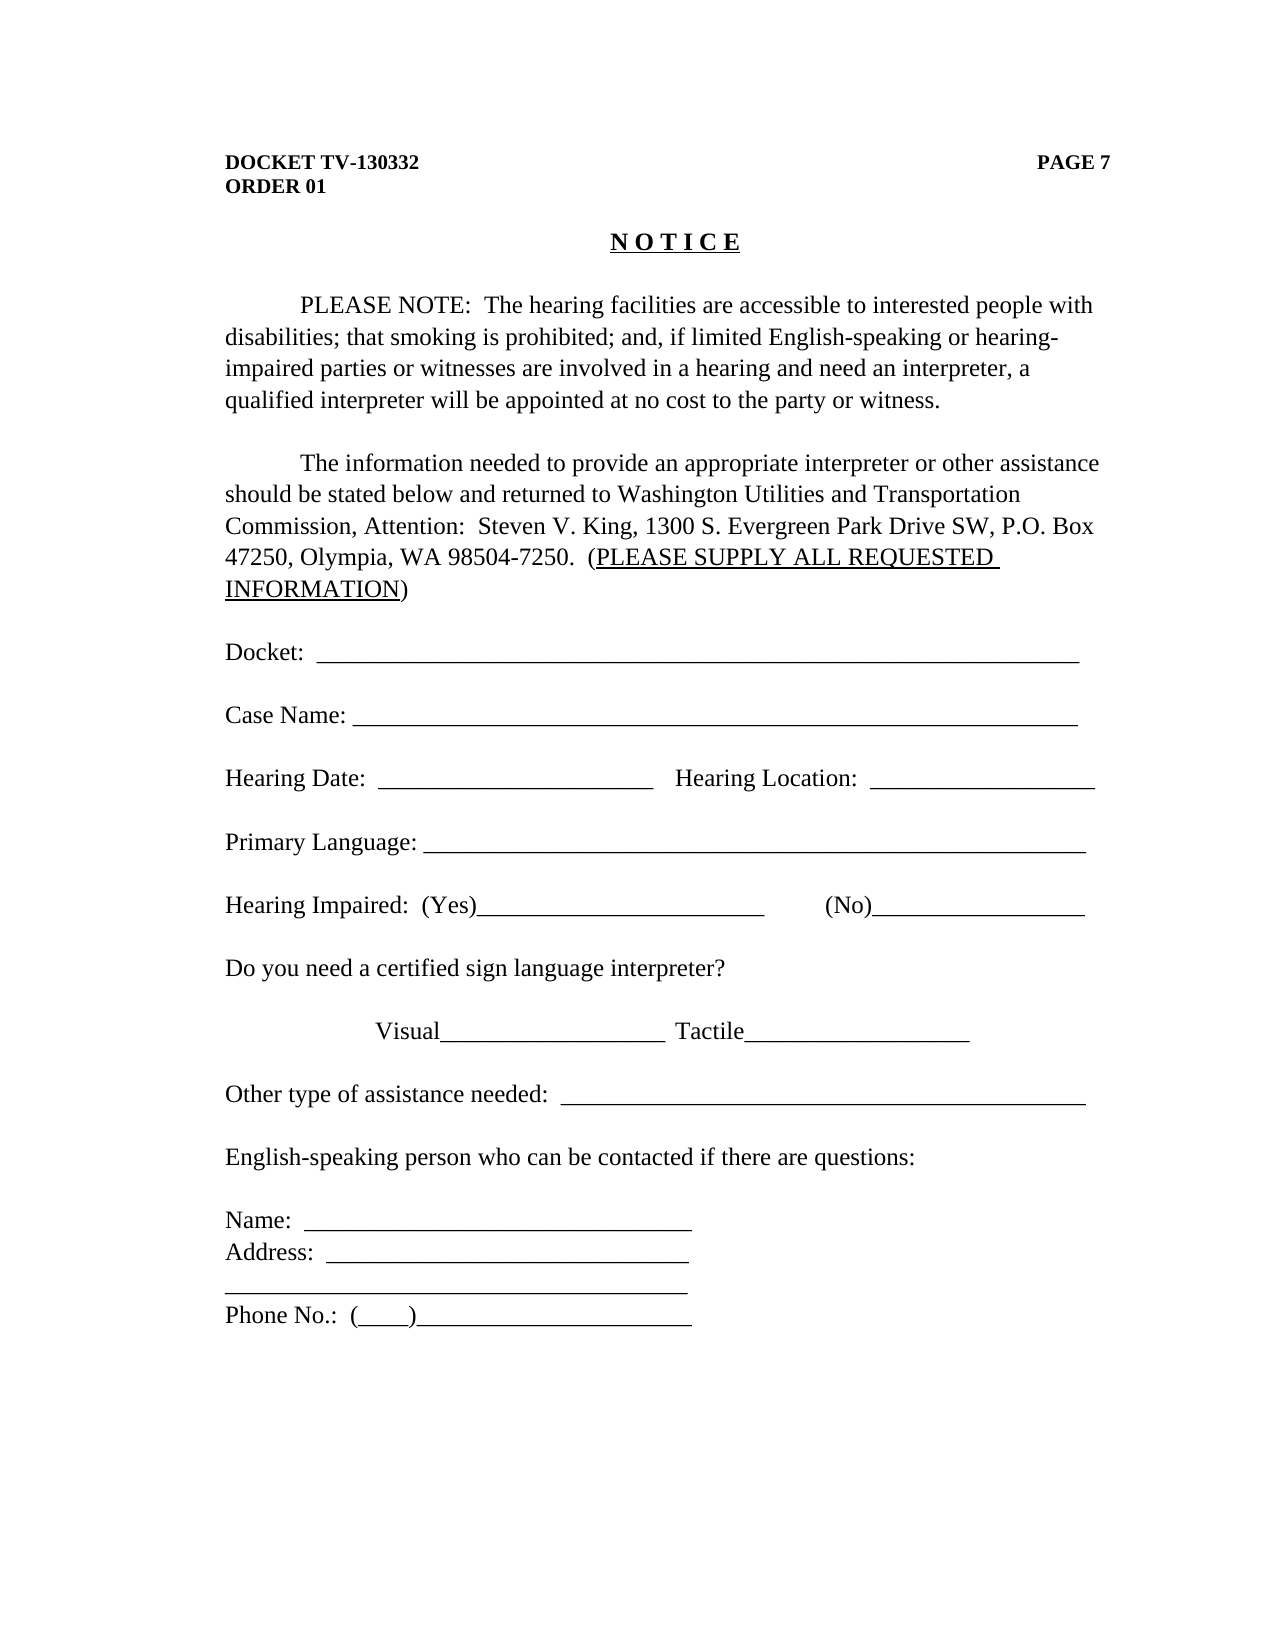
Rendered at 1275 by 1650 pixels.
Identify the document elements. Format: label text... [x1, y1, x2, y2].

text Hearing Date: ______________________ Hearing Location: __________________ [225, 763, 1125, 792]
text _____________________________________ [225, 1268, 1125, 1297]
text Address: _____________________________ [225, 1237, 1125, 1266]
text Name: _______________________________ [225, 1205, 1125, 1234]
text Case Name: __________________________________________________________ [225, 700, 1125, 729]
text N O T I C E [225, 227, 1125, 256]
text The information needed to provide an appropriate interpreter or other assistance should be stated below and returned to Washington Utilities and Transportation Commission, Attention: Steven V. King, 1300 S. Evergreen Park Drive SW, P.O. Box 47250, Olympia, WA 98504-7250. (PLEASE SUPPLY ALL REQUESTED INFORMATION) [225, 448, 1125, 603]
text Phone No.: (____)______________________ [225, 1300, 1125, 1329]
text Docket: _____________________________________________________________ [225, 637, 1125, 666]
text Other type of assistance needed: __________________________________________ [225, 1079, 1125, 1108]
text Do you need a certified sign language interpreter? [225, 953, 1125, 982]
text PLEASE NOTE: The hearing facilities are accessible to interested people with disabilities; that smoking is prohibited; and, if limited English-speaking or hearing-impaired parties or witnesses are involved in a hearing and need an interpreter, a qualified interpreter will be appointed at no cost to the party or witness. [225, 290, 1125, 413]
text Hearing Impaired: (Yes)_______________________ (No)_________________ [225, 890, 1125, 918]
text Visual__________________ Tactile__________________ [300, 1016, 1125, 1045]
text English-speaking person who can be contacted if there are questions: [225, 1142, 1125, 1171]
text Primary Language: _____________________________________________________ [225, 827, 1125, 855]
